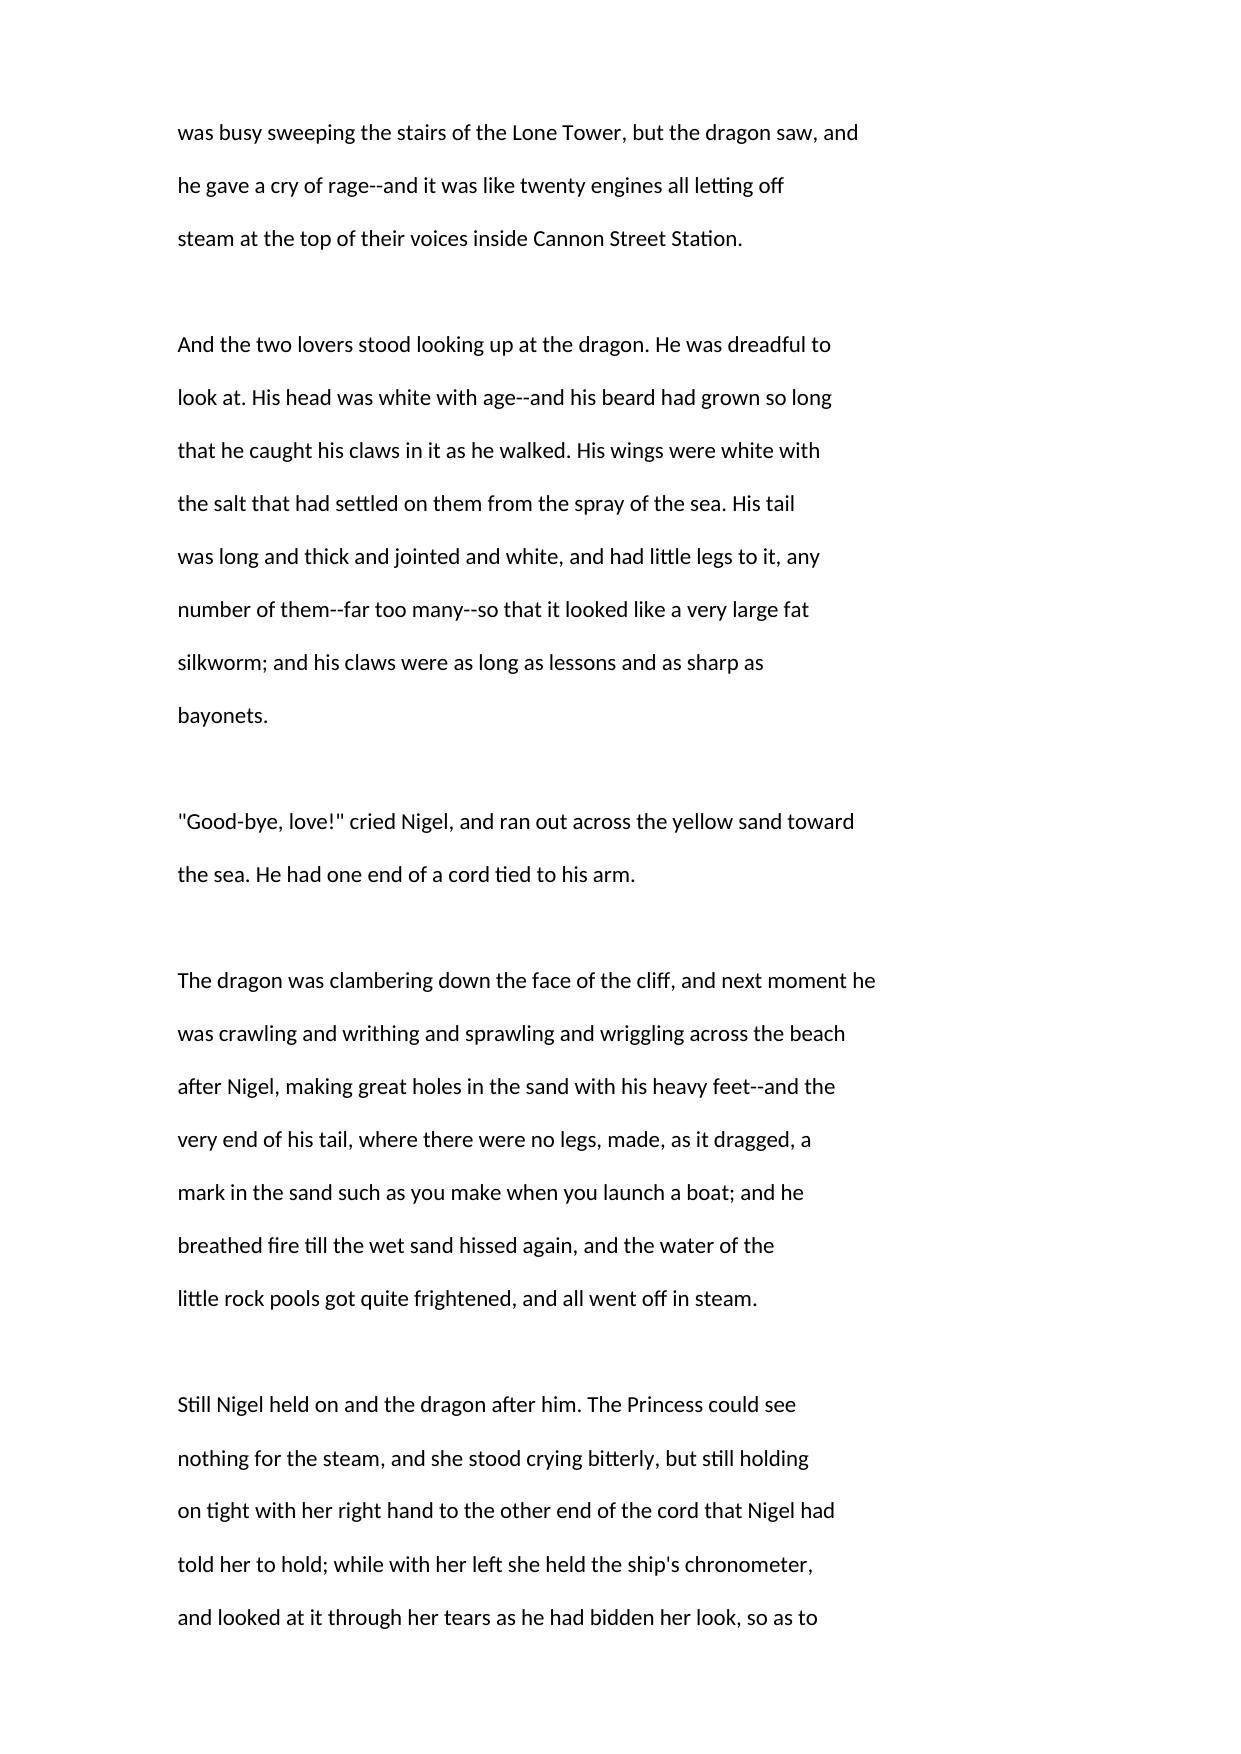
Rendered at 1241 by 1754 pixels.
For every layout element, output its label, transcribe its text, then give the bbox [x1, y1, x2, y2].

text steam at the top of their voices inside Cannon Street Station. [177, 224, 1152, 252]
text silkworm; and his claws were as long as lessons and as sharp as [177, 648, 1152, 676]
text and looked at it through her tears as he had bidden her look, so as to [177, 1603, 1152, 1631]
text nothing for the steam, and she stood crying bitterly, but still holding [177, 1444, 1152, 1472]
text was busy sweeping the stairs of the Lone Tower, but the dragon saw, and [177, 118, 1152, 146]
text very end of his tail, where there were no legs, made, as it dragged, a [177, 1126, 1152, 1153]
text Still Nigel held on and the dragon after him. The Princess could see [177, 1391, 1152, 1419]
text little rock pools got quite frightened, and all went off in steam. [177, 1284, 1152, 1313]
text told her to hold; while with her left she held the ship's chronometer, [177, 1550, 1152, 1578]
text he gave a cry of rage--and it was like twenty engines all letting off [177, 171, 1152, 199]
text number of them--far too many--so that it looked like a very large fat [177, 595, 1152, 623]
text The dragon was clambering down the face of the cliff, and next moment he [177, 966, 1152, 994]
text mark in the sand such as you make when you launch a boat; and he [177, 1178, 1152, 1207]
text bayonets. [177, 701, 1152, 729]
text the sea. He had one end of a cord tied to his arm. [177, 860, 1152, 888]
text look at. His head was white with age--and his beard had grown so long [177, 383, 1152, 411]
text after Nigel, making great holes in the sand with his heavy feet--and the [177, 1072, 1152, 1101]
text was crawling and writhing and sprawling and wriggling across the beach [177, 1019, 1152, 1047]
text was long and thick and jointed and white, and had little legs to it, any [177, 542, 1152, 570]
text And the two lovers stood looking up at the dragon. He was dreadful to [177, 330, 1152, 358]
text "Good-bye, love!" cried Nigel, and ran out across the yellow sand toward [177, 807, 1152, 835]
text the salt that had settled on them from the spray of the sea. His tail [177, 489, 1152, 517]
text on tight with her right hand to the other end of the cord that Nigel had [177, 1497, 1152, 1525]
text that he caught his claws in it as he walked. His wings were white with [177, 436, 1152, 464]
text breathed fire till the wet sand hissed again, and the water of the [177, 1232, 1152, 1259]
